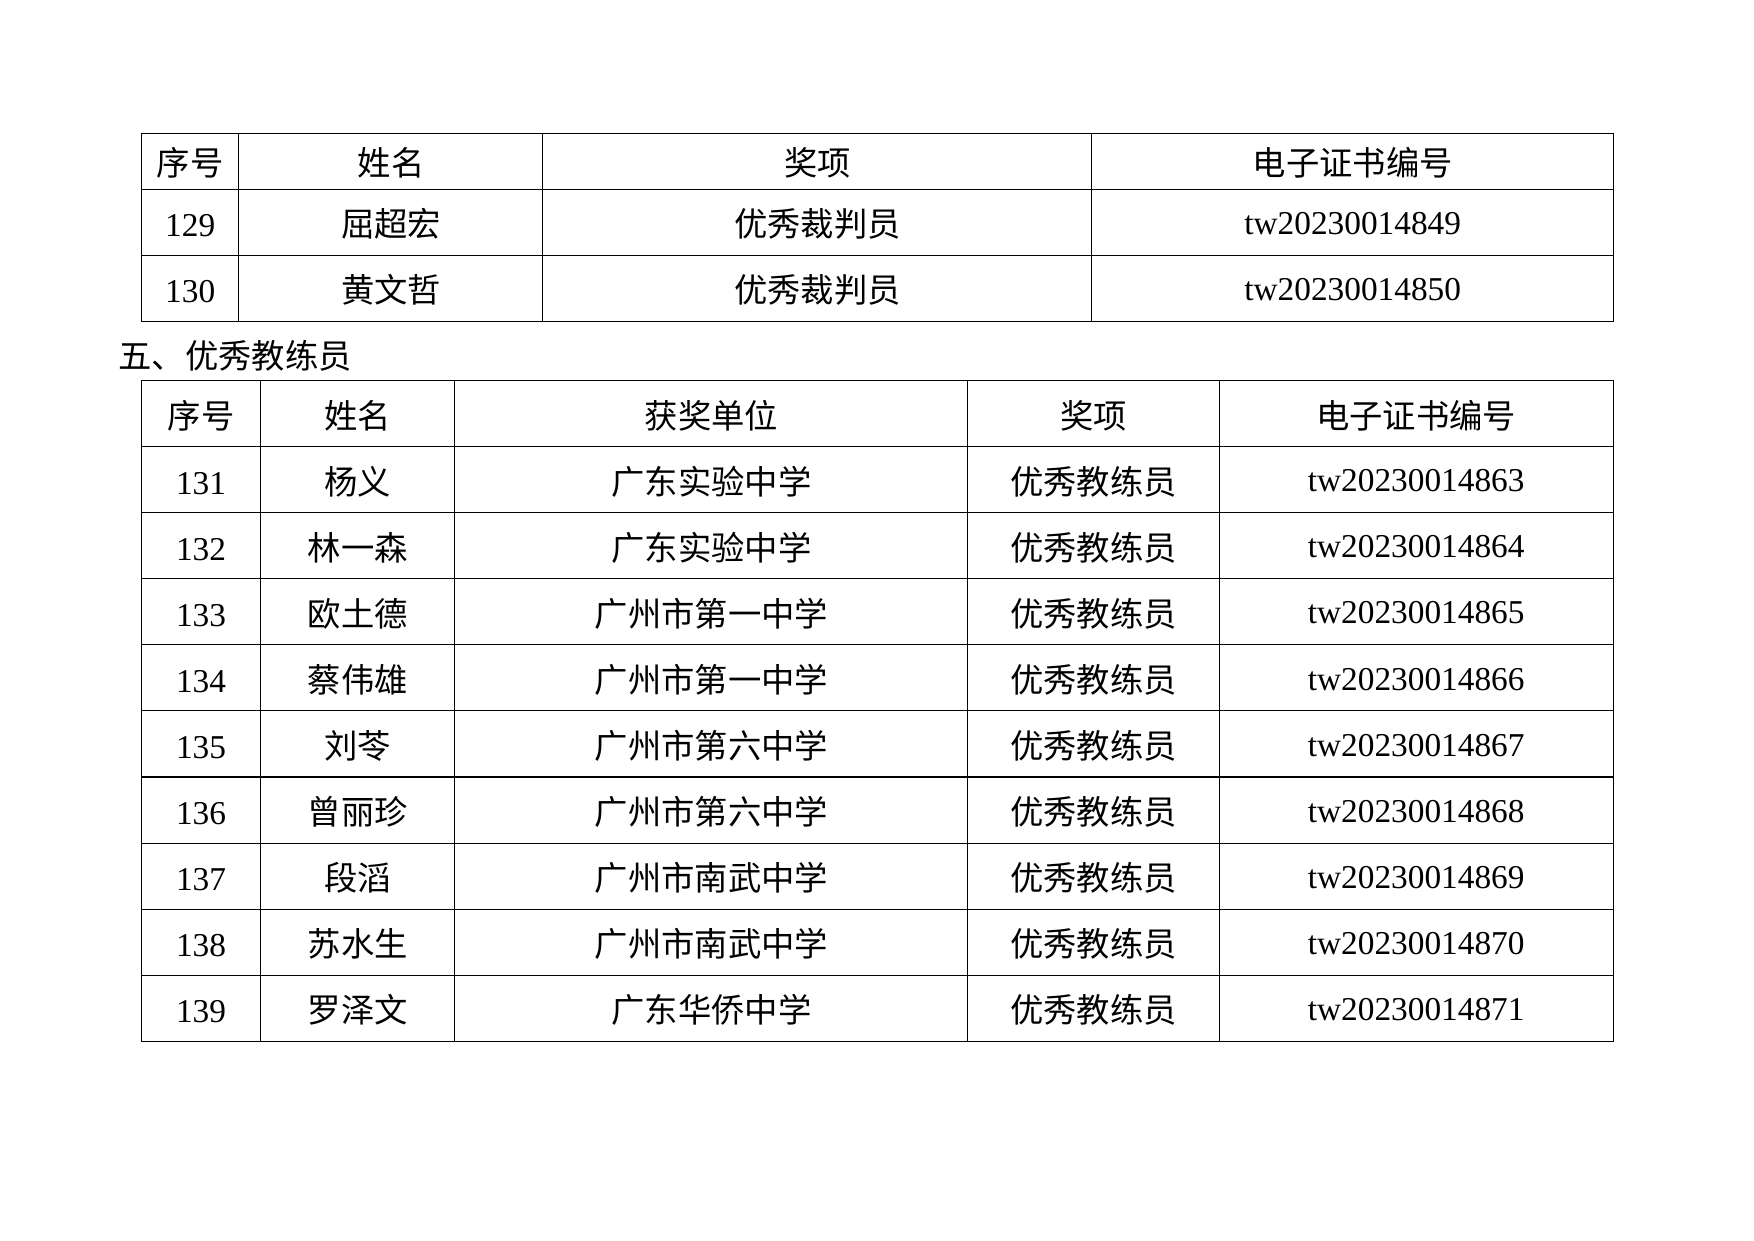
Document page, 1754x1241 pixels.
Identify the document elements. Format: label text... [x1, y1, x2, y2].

table_cell 广州市第六中学 [455, 778, 967, 842]
table_cell 广东华侨中学 [455, 976, 967, 1041]
table_cell 苏水生 [261, 910, 454, 974]
table_cell 段滔 [261, 844, 454, 908]
table_cell 优秀教练员 [968, 910, 1219, 974]
table_cell 曾丽珍 [261, 778, 454, 842]
table_cell tw20230014869 [1220, 844, 1613, 908]
table_header 电子证书编号 [1092, 134, 1613, 189]
table_cell 优秀教练员 [968, 513, 1219, 578]
table_cell tw20230014867 [1220, 711, 1613, 776]
table_cell 杨义 [261, 447, 454, 512]
table_cell 优秀教练员 [968, 645, 1219, 710]
table_header 电子证书编号 [1220, 381, 1613, 446]
table_header 奖项 [968, 381, 1219, 446]
table_cell tw20230014849 [1092, 190, 1613, 255]
table_cell tw20230014863 [1220, 447, 1613, 512]
table_cell [142, 513, 260, 578]
text 五、优秀教练员 [118, 322, 1636, 380]
table_cell 优秀教练员 [968, 711, 1219, 776]
table_cell 罗泽文 [261, 976, 454, 1041]
table_cell 广州市南武中学 [455, 910, 967, 974]
table_cell 广东实验中学 [455, 447, 967, 512]
table_cell [142, 579, 260, 644]
table_cell tw20230014868 [1220, 778, 1613, 842]
table_header 序号 [142, 381, 260, 446]
table_cell 欧土德 [261, 579, 454, 644]
table_cell tw20230014850 [1092, 256, 1613, 321]
table_cell 屈超宏 [239, 190, 542, 255]
table_cell [142, 190, 238, 255]
table_cell tw20230014871 [1220, 976, 1613, 1041]
table_cell 广州市第六中学 [455, 711, 967, 776]
table_cell 林一森 [261, 513, 454, 578]
table_cell 广东实验中学 [455, 513, 967, 578]
table_cell 优秀裁判员 [543, 256, 1091, 321]
table_cell 广州市第一中学 [455, 645, 967, 710]
table_cell 优秀教练员 [968, 976, 1219, 1041]
table_cell 广州市南武中学 [455, 844, 967, 908]
table_cell [142, 844, 260, 908]
table_header 获奖单位 [455, 381, 967, 446]
table_header 序号 [142, 134, 238, 189]
table_cell tw20230014870 [1220, 910, 1613, 974]
table_cell 优秀教练员 [968, 778, 1219, 842]
table_header 奖项 [543, 134, 1091, 189]
table_cell 优秀教练员 [968, 447, 1219, 512]
table_cell 蔡伟雄 [261, 645, 454, 710]
table_cell [142, 447, 260, 512]
table_cell [142, 256, 238, 321]
table_cell 优秀裁判员 [543, 190, 1091, 255]
table_header 姓名 [261, 381, 454, 446]
table_cell [142, 645, 260, 710]
table_cell 优秀教练员 [968, 844, 1219, 908]
table_cell [142, 910, 260, 974]
table_cell tw20230014864 [1220, 513, 1613, 578]
table_cell 黄文哲 [239, 256, 542, 321]
table_cell tw20230014865 [1220, 579, 1613, 644]
table_cell [142, 976, 260, 1041]
table_cell 优秀教练员 [968, 579, 1219, 644]
table_cell [142, 711, 260, 776]
table_cell [142, 778, 260, 842]
table_cell tw20230014866 [1220, 645, 1613, 710]
table_cell 刘苓 [261, 711, 454, 776]
table_cell 广州市第一中学 [455, 579, 967, 644]
table_header 姓名 [239, 134, 542, 189]
